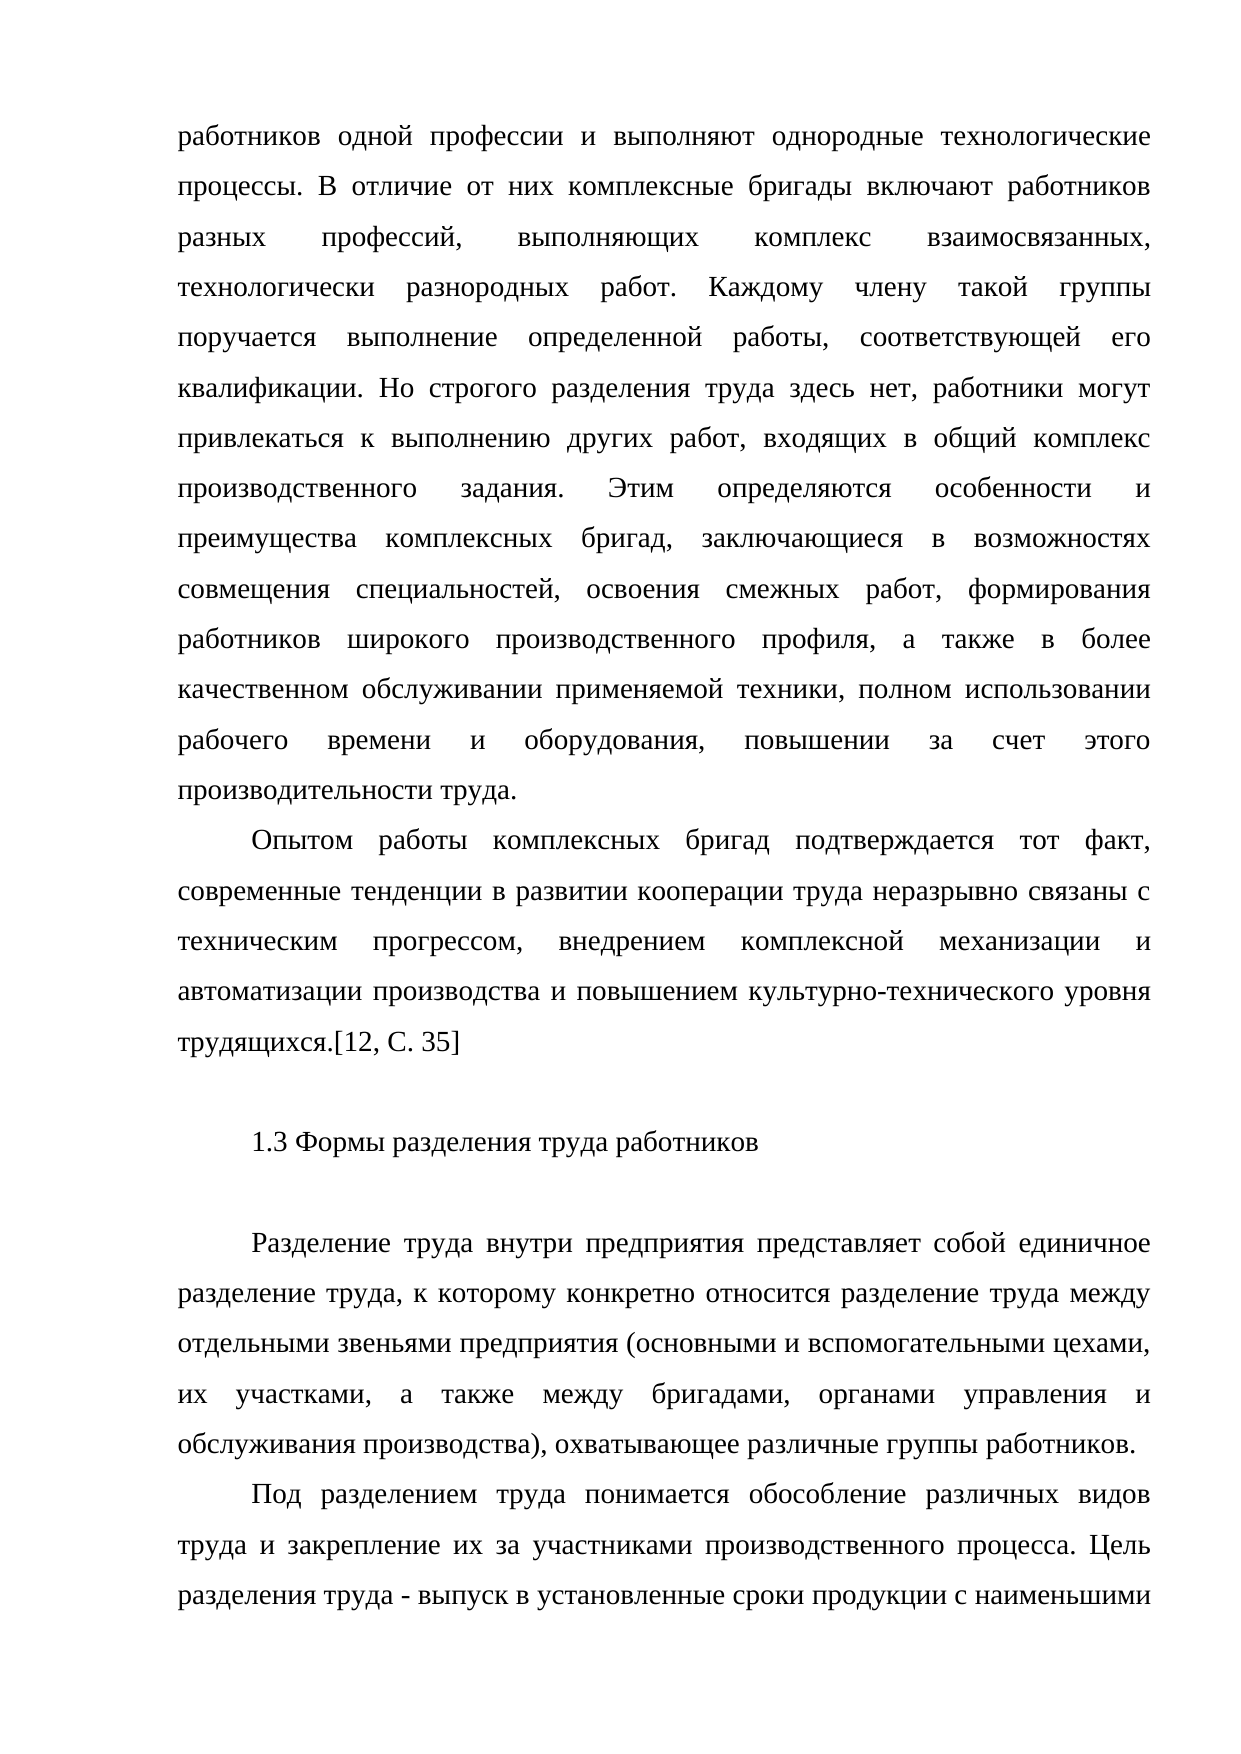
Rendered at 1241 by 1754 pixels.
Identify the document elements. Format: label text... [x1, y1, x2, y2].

text Опытом работы комплексных бригад подтверждается тот факт, современные тенденции в развитии кооперации труда неразрывно связаны с техническим прогрессом, внедрением комплексной механизации и автоматизации производства и повышением культурно-технического уровня трудящихся.[12, С. 35] [177, 822, 1152, 1057]
text Разделение труда внутри предприятия представляет собой единичное разделение труда, к которому конкретно относится разделение труда между отдельными звеньями предприятия (основными и вспомогательными цехами, их участками, а также между бригадами, органами управления и обслуживания производства), охватывающее различные группы работников. [177, 1225, 1152, 1460]
text 1.3 Формы разделения труда работников [177, 1124, 1152, 1158]
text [177, 1477, 1152, 1611]
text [177, 118, 1152, 806]
